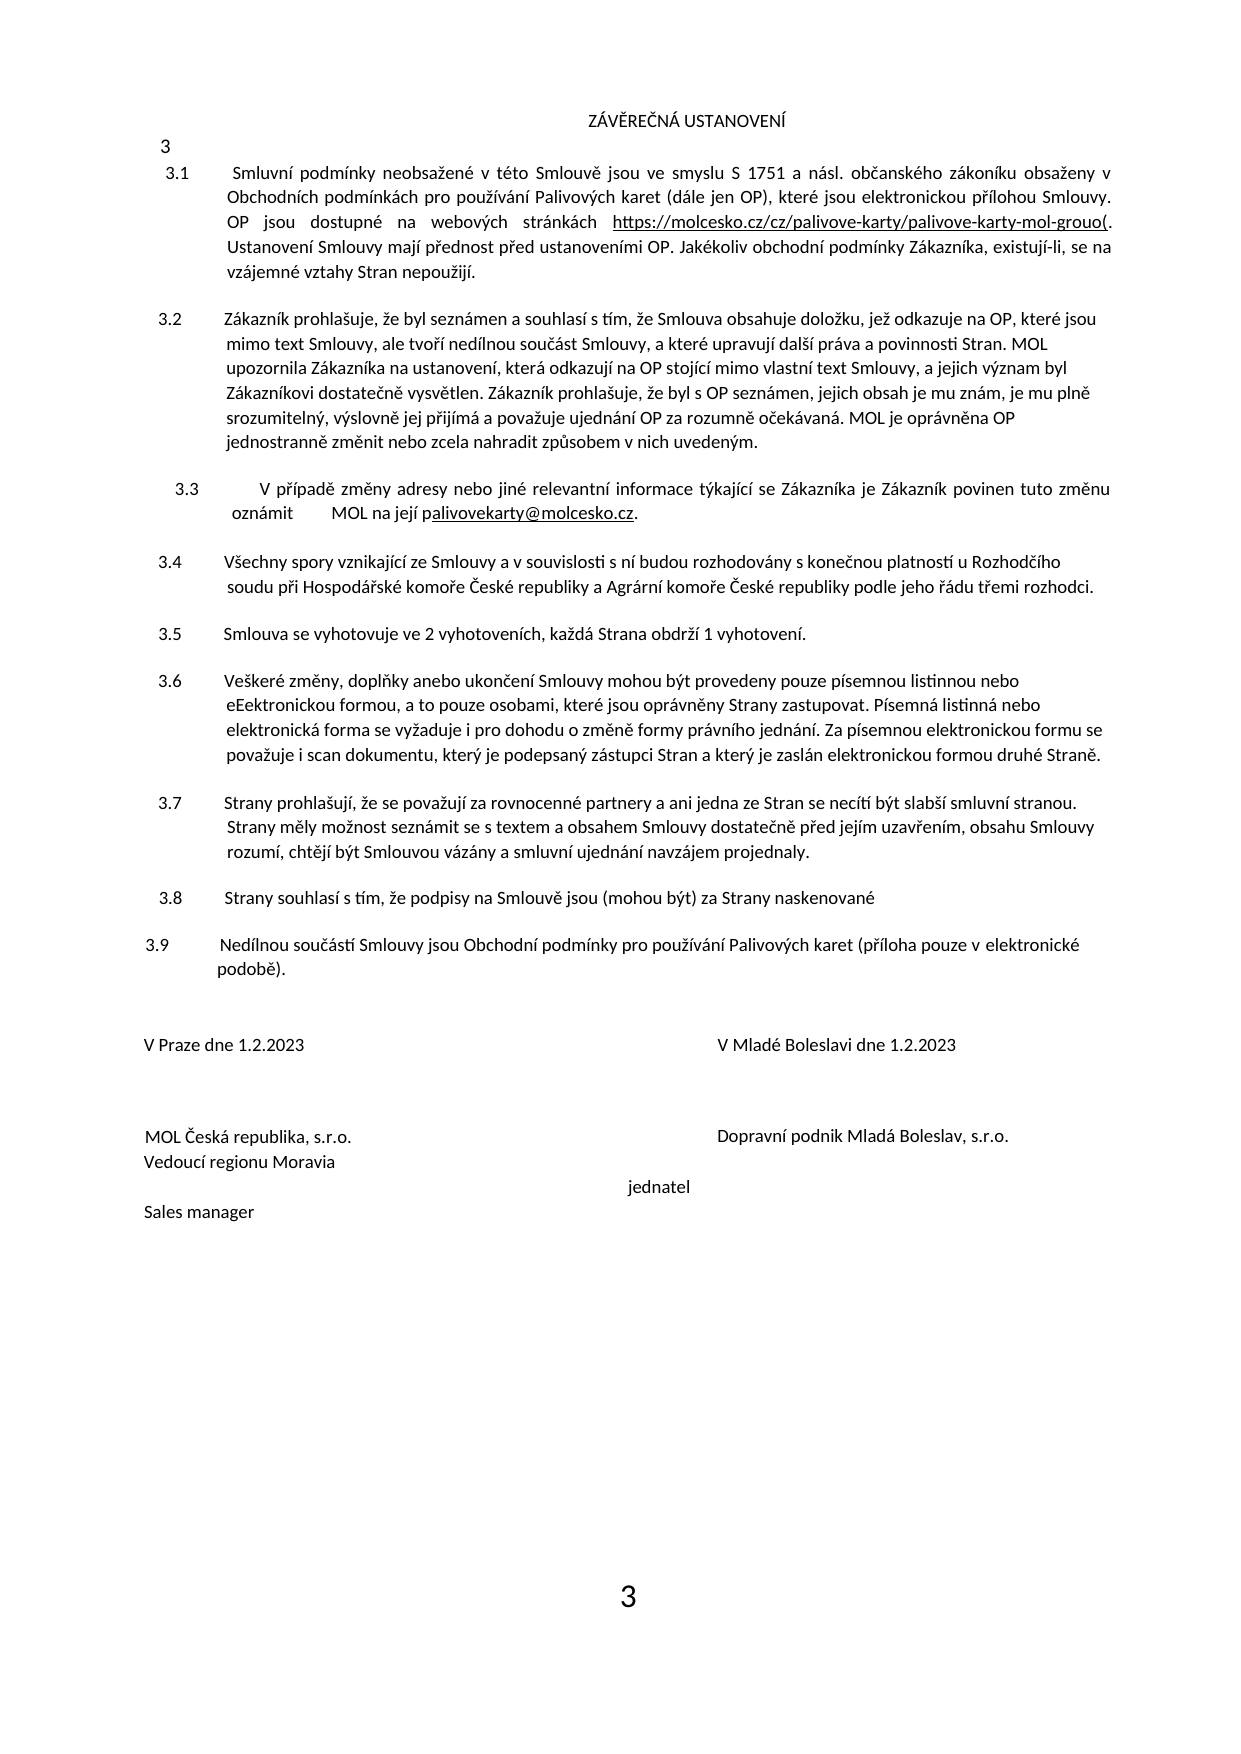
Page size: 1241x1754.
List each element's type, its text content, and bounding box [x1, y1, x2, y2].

text Vedoucí regionu Moravia [143, 1150, 429, 1173]
text Sales manager [143, 1200, 1113, 1223]
text MOL Česká republika, s.r.o. [144, 1125, 573, 1148]
text 3.7 Strany prohlašují, že se považují za rovnocenné partnery a ani jedna ze Stran se necítí být slabší smluvní stranou. Strany měly možnost seznámit se s textem a obsahem Smlouvy dostatečně před jejím uzavřením, obsahu Smlouvy rozumí, chtějí být Smlouvou vázány a smluvní ujednání navzájem projednaly. [158, 791, 1113, 863]
text 3.4 Všechny spory vznikající ze Smlouvy a v souvislosti s ní budou rozhodovány s konečnou platností u Rozhodčího soudu při Hospodářské komoře České republiky a Agrární komoře České republiky podle jeho řádu třemi rozhodci. [158, 551, 1113, 598]
text jednatel [143, 1175, 1113, 1198]
text V Mladé Boleslavi dne 1.2.2023 [717, 1033, 1113, 1056]
text V Praze dne 1.2.2023 [143, 1033, 429, 1056]
text 3.2 Zákazník prohlašuje, že byl seznámen a souhlasí s tím, že Smlouva obsahuje doložku, jež odkazuje na OP, které jsou mimo text Smlouvy, ale tvoří nedílnou součást Smlouvy, a které upravují další práva a povinnosti Stran. MOL upozornila Zákazníka na ustanovení, která odkazují na OP stojící mimo vlastní text Smlouvy, a jejich význam byl Zákazníkovi dostatečně vysvětlen. Zákazník prohlašuje, že byl s OP seznámen, jejich obsah je mu znám, je mu plně srozumitelný, výslovně jej přijímá a považuje ujednání OP za rozumně očekávaná. MOL je oprávněna OP jednostranně změnit nebo zcela nahradit způsobem v nich uvedeným. [158, 307, 1113, 453]
text Dopravní podnik Mladá Boleslav, s.r.o. [717, 1124, 1113, 1147]
text 3.3 V případě změny adresy nebo jiné relevantní informace týkající se Zákazníka je Zákazník povinen tuto změnu oznámit MOL na její palivovekarty@molcesko.cz. [163, 477, 1113, 524]
text 3.5 Smlouva se vyhotovuje ve 2 vyhotoveních, každá Strana obdrží 1 vyhotovení. [143, 622, 1113, 645]
text 3.9 Nedílnou součástí Smlouvy jsou Obchodní podmínky pro používání Palivových karet (příloha pouze v elektronické podobě). [128, 933, 1113, 980]
text 3.6 Veškeré změny, doplňky anebo ukončení Smlouvy mohou být provedeny pouze písemnou listinnou nebo eEektronickou formou, a to pouze osobami, které jsou oprávněny Strany zastupovat. Písemná listinná nebo elektronická forma se vyžaduje i pro dohodu o změně formy právního jednání. Za písemnou elektronickou formu se považuje i scan dokumentu, který je podepsaný zástupci Stran a který je zaslán elektronickou formou druhé Straně. [158, 669, 1113, 766]
text 3.1 Smluvní podmínky neobsažené v této Smlouvě jsou ve smyslu S 1751 a násl. občanského zákoníku obsaženy v Obchodních podmínkách pro používání Palivových karet (dále jen OP), které jsou elektronickou přílohou Smlouvy. OP jsou dostupné na webových stránkách https://molcesko.cz/cz/palivove-karty/palivove-karty-mol-grouo(. Ustanovení Smlouvy mají přednost před ustanoveními OP. Jakékoliv obchodní podmínky Zákazníka, existují-li, se na vzájemné vztahy Stran nepoužijí. [158, 161, 1113, 283]
text 3 [160, 134, 1113, 159]
text ZÁVĚREČNÁ USTANOVENÍ [261, 109, 1113, 132]
text 3.8 Strany souhlasí s tím, že podpisy na Smlouvě jsou (mohou být) za Strany naskenované [143, 886, 1113, 909]
